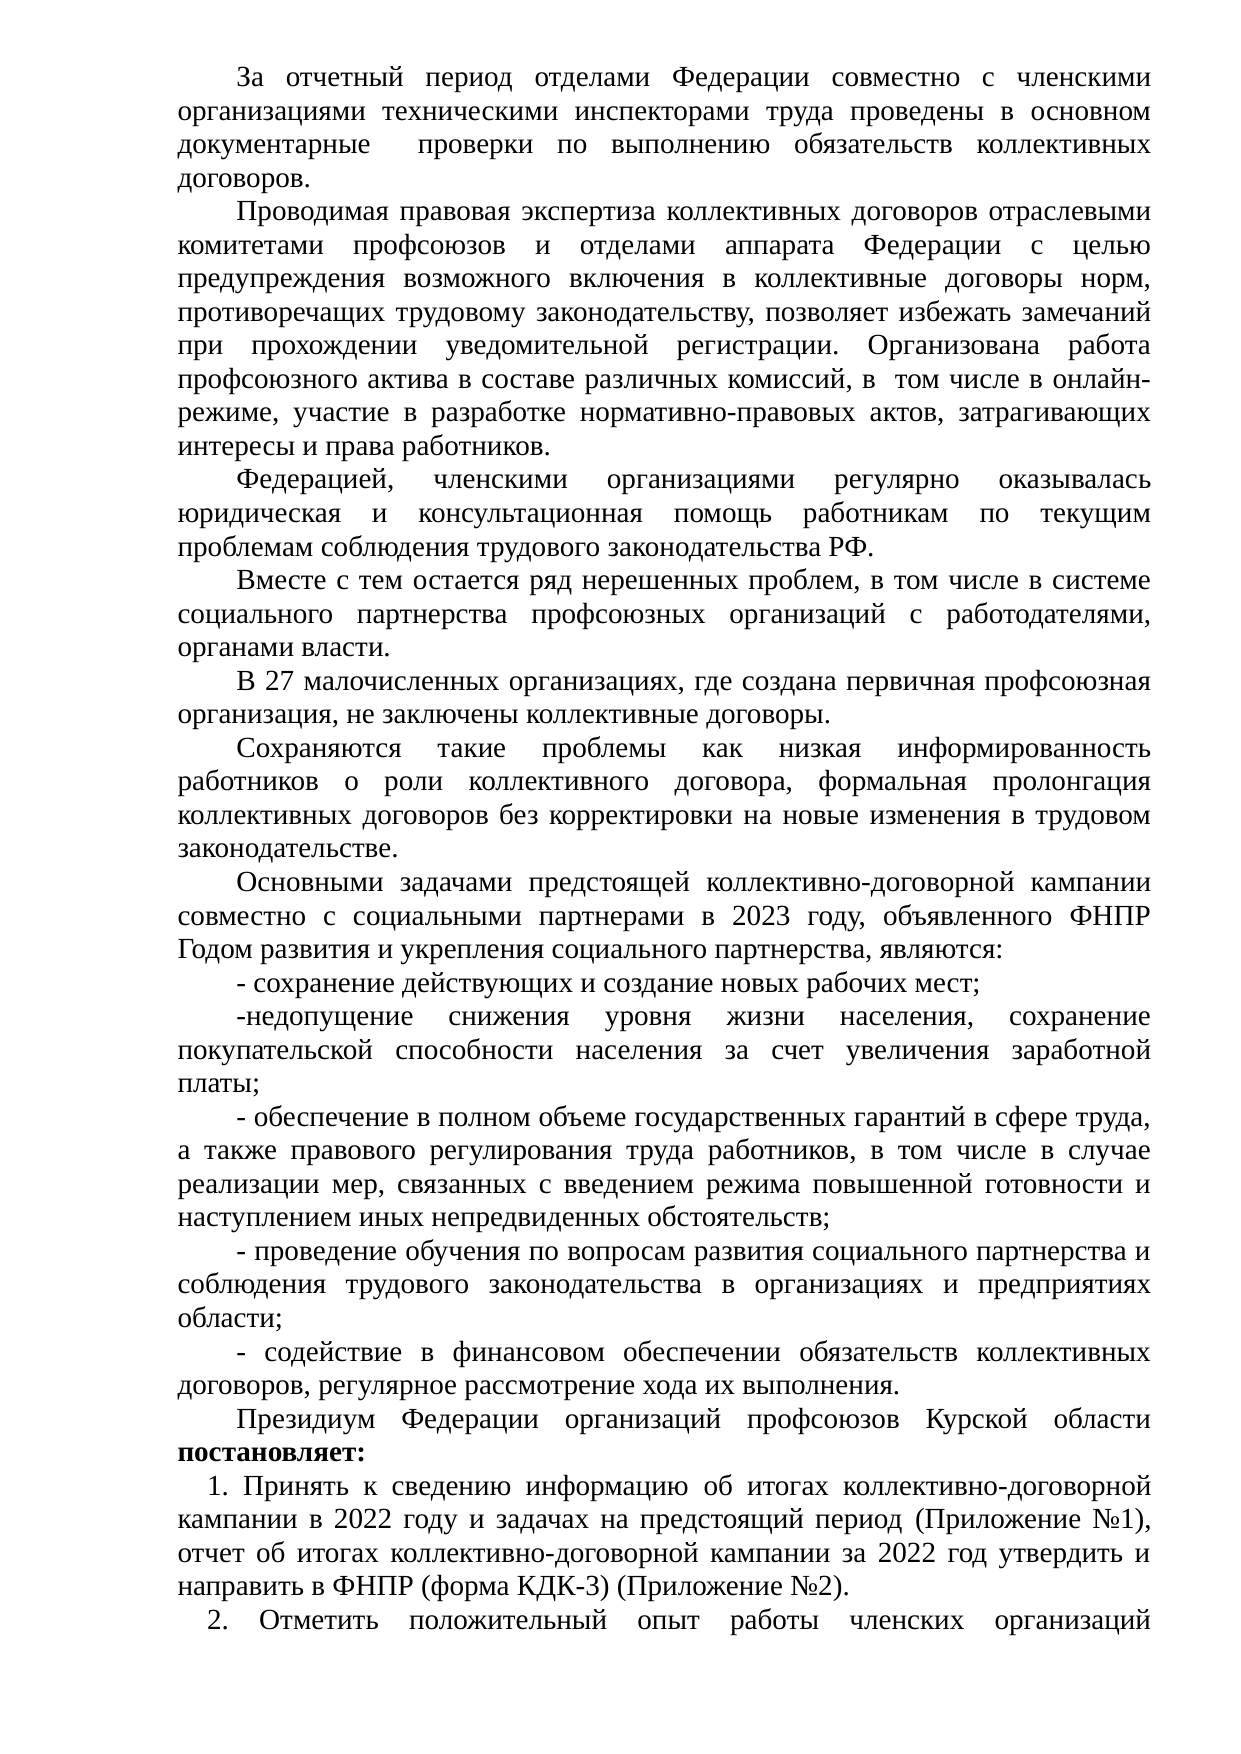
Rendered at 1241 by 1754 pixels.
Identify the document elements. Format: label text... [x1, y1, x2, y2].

text - содействие в финансовом обеспечении обязательств коллективных договоров, регулярное рассмотрение хода их выполнения. [177, 1334, 1152, 1401]
text Сохраняются такие проблемы как низкая информированность работников о роли коллективного договора, формальная пролонгация коллективных договоров без корректировки на новые изменения в трудовом законодательстве. [177, 730, 1152, 864]
text - проведение обучения по вопросам развития социального партнерства и соблюдения трудового законодательства в организациях и предприятиях области; [177, 1233, 1152, 1334]
text 1. Принять к сведению информацию об итогах коллективно-договорной кампании в 2022 году и задачах на предстоящий период (Приложение №1), отчет об итогах коллективно-договорной кампании за 2022 год утвердить и направить в ФНПР (форма КДК-3) (Приложение №2). [177, 1468, 1152, 1602]
text Президиум Федерации организаций профсоюзов Курской области постановляет: [177, 1401, 1152, 1468]
text -недопущение снижения уровня жизни населения, сохранение покупательской способности населения за счет увеличения заработной платы; [177, 998, 1152, 1099]
text Основными задачами предстоящей коллективно-договорной кампании совместно с социальными партнерами в 2023 году, объявленного ФНПР Годом развития и укрепления социального партнерства, являются: [177, 864, 1152, 965]
text Вместе с тем остается ряд нерешенных проблем, в том числе в системе социального партнерства профсоюзных организаций с работодателями, органами власти. [177, 562, 1152, 663]
text В 27 малочисленных организациях, где создана первичная профсоюзная организация, не заключены коллективные договоры. [177, 663, 1152, 730]
text Федерацией, членскими организациями регулярно оказывалась юридическая и консультационная помощь работникам по текущим проблемам соблюдения трудового законодательства РФ. [177, 462, 1152, 562]
text Проводимая правовая экспертиза коллективных договоров отраслевыми комитетами профсоюзов и отделами аппарата Федерации с целью предупреждения возможного включения в коллективные договоры норм, противоречащих трудовому законодательству, позволяет избежать замечаний при прохождении уведомительной регистрации. Организована работа профсоюзного актива в составе различных комиссий, в том числе в онлайн-режиме, участие в разработке нормативно-правовых актов, затрагивающих интересы и права работников. [177, 193, 1152, 462]
text - сохранение действующих и создание новых рабочих мест; [177, 965, 1152, 998]
text - обеспечение в полном объеме государственных гарантий в сфере труда, а также правового регулирования труда работников, в том числе в случае реализации мер, связанных с введением режима повышенной готовности и наступлением иных непредвиденных обстоятельств; [177, 1099, 1152, 1233]
text За отчетный период отделами Федерации совместно с членскими организациями техническими инспекторами труда проведены в основном документарные проверки по выполнению обязательств коллективных договоров. [177, 59, 1152, 193]
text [177, 1602, 1152, 1636]
